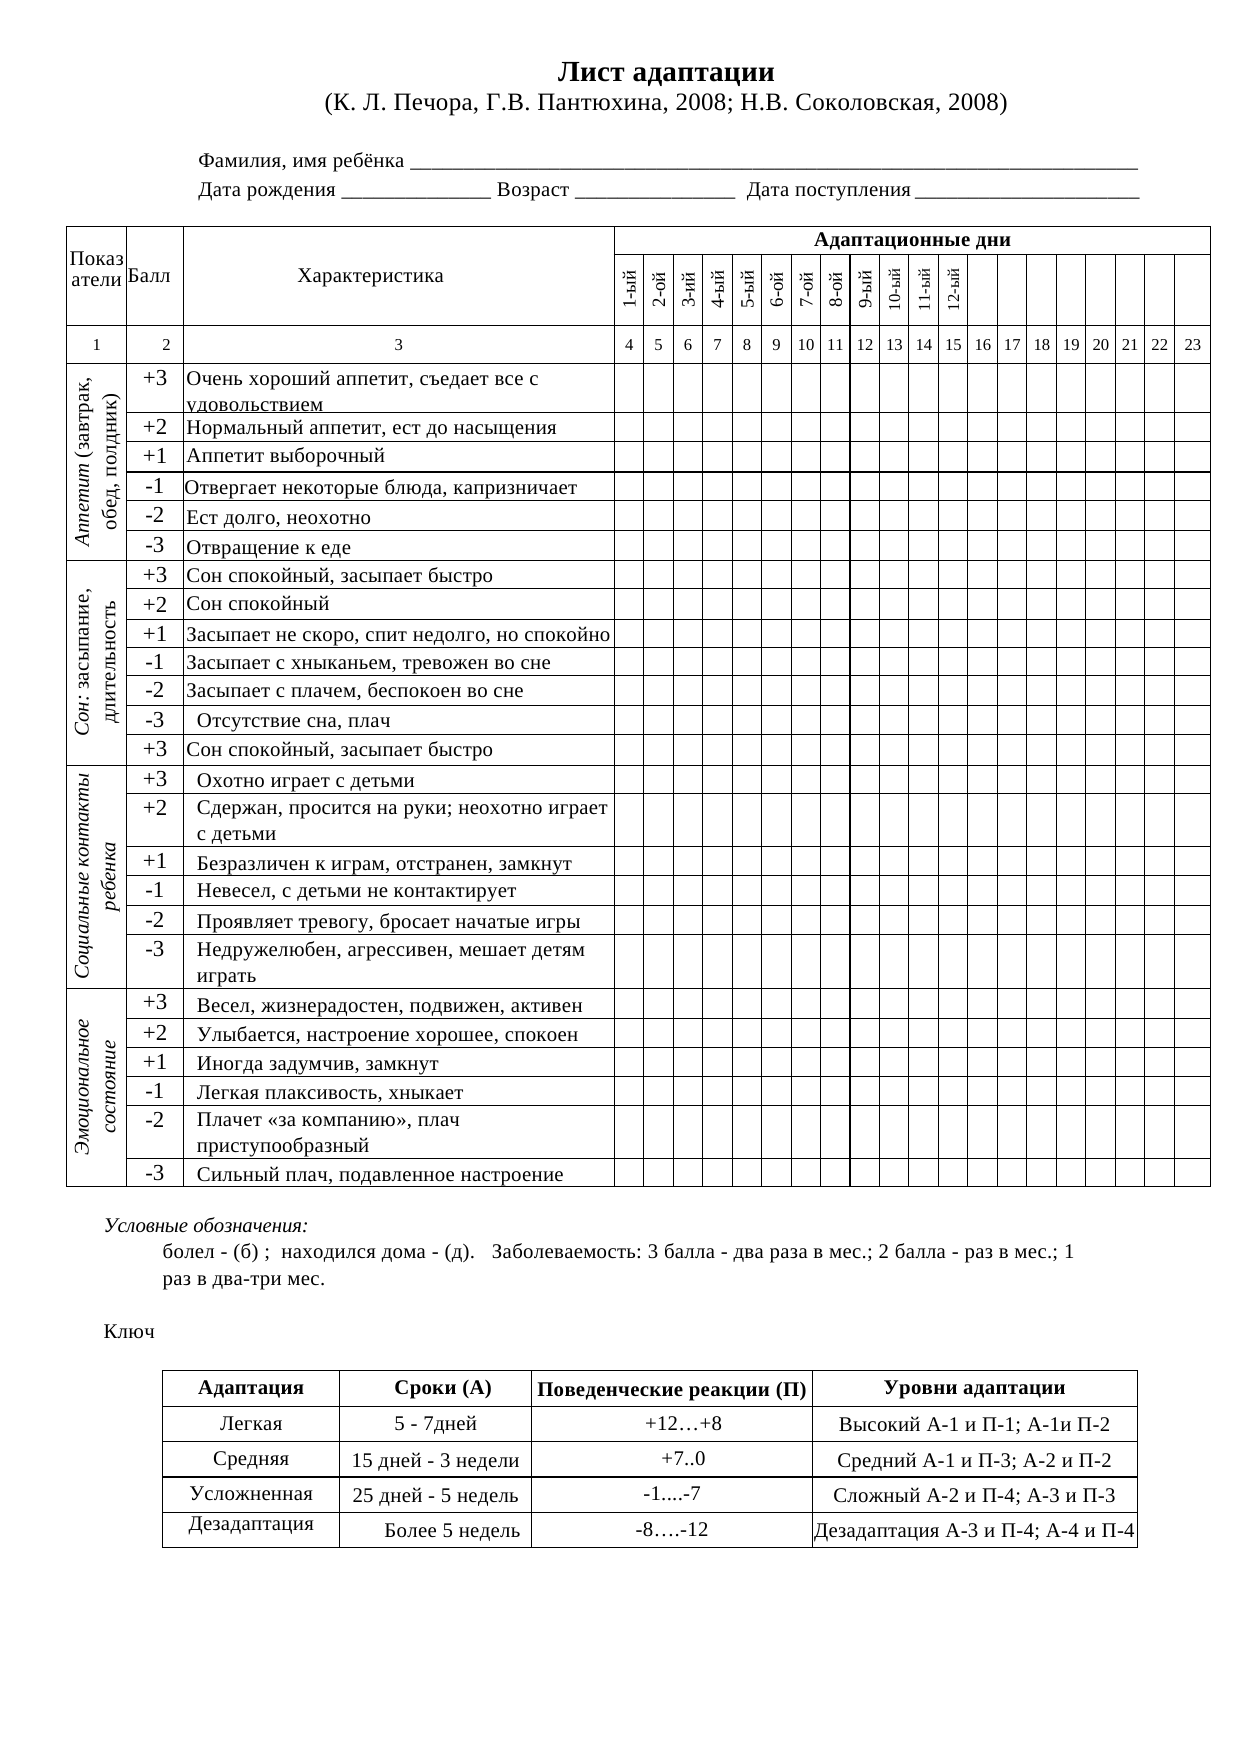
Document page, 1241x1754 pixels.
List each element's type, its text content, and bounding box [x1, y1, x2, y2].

table_cell 21 [1116, 326, 1144, 363]
table_cell [644, 989, 673, 1017]
table_cell [1086, 473, 1115, 500]
table_cell [703, 364, 732, 412]
table_cell [851, 876, 879, 905]
table_header Адаптация [163, 1371, 339, 1406]
table_cell [821, 766, 849, 793]
table_cell [1086, 735, 1115, 764]
table_cell [644, 364, 673, 412]
table_cell [733, 620, 761, 647]
table_cell [1086, 255, 1115, 325]
table_cell [615, 847, 643, 875]
table_cell [821, 413, 849, 441]
table_cell [909, 364, 938, 412]
table_cell Легкая плаксивость, хныкает [184, 1077, 614, 1105]
table_cell Засыпает не скоро, спит недолго, но спокойно [184, 620, 614, 647]
table_header Уровни адаптации [813, 1371, 1137, 1406]
table_cell [821, 906, 849, 934]
table_cell [733, 676, 761, 705]
table_cell [615, 364, 643, 412]
table_cell [615, 589, 643, 619]
table_cell [851, 935, 879, 987]
table_cell [909, 847, 938, 875]
table_cell [703, 989, 732, 1017]
table_cell [939, 473, 967, 500]
table_cell 15 [939, 326, 967, 363]
table_cell [1057, 876, 1085, 905]
table_cell +3 [127, 561, 183, 588]
table_cell [909, 1159, 938, 1186]
table_cell [644, 1106, 673, 1158]
table_cell Средний А-1 и П-3; А-2 и П-2 [813, 1442, 1137, 1476]
table_cell [1116, 706, 1144, 734]
table_cell [644, 413, 673, 441]
table_header Поведенческие реакции (П) [532, 1371, 812, 1406]
table_cell [674, 989, 702, 1017]
table_cell [644, 766, 673, 793]
table_cell [792, 794, 820, 846]
table_cell [1145, 1077, 1174, 1105]
table_cell [1175, 706, 1210, 734]
table_cell -8….-12 [532, 1513, 812, 1547]
table_cell [1027, 1159, 1056, 1186]
table_cell [851, 1159, 879, 1186]
table_cell +1 [127, 1048, 183, 1076]
table_cell [674, 442, 702, 471]
table_cell [851, 531, 879, 560]
table_cell [1027, 589, 1056, 619]
table_cell [880, 473, 908, 500]
table_cell [792, 1019, 820, 1047]
table_cell [703, 1106, 732, 1158]
table_cell -3 [127, 706, 183, 734]
table_cell [998, 847, 1026, 875]
table_cell Сильный плач, подавленное настроение [184, 1159, 614, 1186]
table_cell [762, 442, 791, 471]
table_cell [998, 935, 1026, 987]
table_cell [1175, 876, 1210, 905]
table_cell [1027, 648, 1056, 675]
table_cell [792, 906, 820, 934]
table_cell [1175, 648, 1210, 675]
table_cell [762, 1077, 791, 1105]
table_cell [1145, 473, 1174, 500]
table_cell [880, 413, 908, 441]
table_cell [1116, 1106, 1144, 1158]
table_cell -1 [127, 473, 183, 500]
table_cell [939, 735, 967, 764]
table_cell [674, 1077, 702, 1105]
table_cell [1027, 766, 1056, 793]
table_cell [851, 735, 879, 764]
table_cell [998, 989, 1026, 1017]
table_cell 1 [67, 326, 126, 363]
table_cell [674, 847, 702, 875]
table_cell [968, 706, 997, 734]
table_cell -1....-7 [532, 1478, 812, 1512]
table_cell [851, 413, 879, 441]
table_cell [733, 648, 761, 675]
table_cell Высокий А-1 и П-1; А-1и П-2 [813, 1407, 1137, 1441]
table_cell [762, 1106, 791, 1158]
table_cell [998, 676, 1026, 705]
table_cell [615, 413, 643, 441]
table_cell 4 [615, 326, 643, 363]
table_cell Социальные контакты ребенка [67, 766, 126, 987]
table_cell Сложный А-2 и П-4; А-3 и П-3 [813, 1478, 1137, 1512]
table_cell [644, 1019, 673, 1047]
table_cell [880, 876, 908, 905]
table_cell 25 дней - 5 недель [340, 1478, 531, 1512]
table_cell [1027, 442, 1056, 471]
table_cell [615, 989, 643, 1017]
table_cell 2-ой [644, 255, 673, 325]
table_cell 23 [1175, 326, 1210, 363]
table_cell [821, 364, 849, 412]
table_cell [792, 413, 820, 441]
table_cell [792, 561, 820, 588]
table_cell [792, 706, 820, 734]
table_cell [1057, 589, 1085, 619]
table_cell [1175, 1077, 1210, 1105]
text Лист адаптации [181, 59, 1152, 88]
table_cell Аппетит (завтрак, обед, полдник) [67, 364, 126, 560]
table_cell [644, 1077, 673, 1105]
table_cell [1175, 1019, 1210, 1047]
text болел - (б) ; находился дома - (д). Заболеваемость: 3 балла - два раза в мес.; 2 балла - раз в мес.; 1 раз в два-три мес. [162, 1238, 1099, 1291]
table_cell [1145, 906, 1174, 934]
table_cell Проявляет тревогу, бросает начатые игры [184, 906, 614, 934]
table_cell [733, 735, 761, 764]
table_cell [1145, 676, 1174, 705]
table_cell [1086, 1106, 1115, 1158]
table_cell Плачет «за компанию», плач приступообразный [184, 1106, 614, 1158]
table_cell [792, 1106, 820, 1158]
table_cell +3 [127, 364, 183, 412]
table_cell [1145, 794, 1174, 846]
table_cell [792, 1077, 820, 1105]
table_cell [880, 1019, 908, 1047]
table_cell [939, 531, 967, 560]
table_cell [1175, 735, 1210, 764]
table_cell [1086, 1077, 1115, 1105]
table_cell [968, 766, 997, 793]
table_cell 7 [703, 326, 732, 363]
table_header Показатели [67, 227, 126, 325]
table_cell [1175, 1159, 1210, 1186]
table_cell Легкая [163, 1407, 339, 1441]
table_cell Средняя [163, 1442, 339, 1476]
table_cell [939, 766, 967, 793]
table_cell [1116, 648, 1144, 675]
table_cell [851, 794, 879, 846]
table_cell [909, 648, 938, 675]
table_cell [674, 1159, 702, 1186]
table_cell -1 [127, 1077, 183, 1105]
table_cell [1027, 1077, 1056, 1105]
table_cell [1175, 620, 1210, 647]
table_cell [998, 501, 1026, 530]
table_cell [1027, 255, 1056, 325]
table_cell [703, 735, 732, 764]
table_cell [880, 531, 908, 560]
table_cell [615, 648, 643, 675]
table_cell Улыбается, настроение хорошее, спокоен [184, 1019, 614, 1047]
table_cell +2 [127, 589, 183, 619]
table_cell Недружелюбен, агрессивен, мешает детям играть [184, 935, 614, 987]
table_cell [968, 473, 997, 500]
table_cell [939, 1077, 967, 1105]
table_cell [939, 847, 967, 875]
table_cell +12…+8 [532, 1407, 812, 1441]
table_cell [733, 589, 761, 619]
table_cell [909, 935, 938, 987]
table_cell Сон: засыпание, длительность [67, 561, 121, 764]
table_cell [1145, 735, 1174, 764]
table_cell Отвергает некоторые блюда, капризничает [184, 473, 614, 500]
table_cell [880, 766, 908, 793]
table_cell [1086, 531, 1115, 560]
table_cell [615, 706, 643, 734]
table_cell Весел, жизнерадостен, подвижен, активен [184, 989, 614, 1017]
table_cell +2 [127, 794, 183, 846]
table_cell [909, 620, 938, 647]
table_cell [939, 364, 967, 412]
table_cell [644, 847, 673, 875]
table_cell [1175, 766, 1210, 793]
table_cell [703, 1019, 732, 1047]
table_cell [674, 648, 702, 675]
table_cell [909, 876, 938, 905]
table_cell Безразличен к играм, отстранен, замкнут [184, 847, 614, 875]
table_cell 14 [909, 326, 938, 363]
table_cell [880, 935, 908, 987]
table_cell -3 [127, 1159, 183, 1186]
table_cell [1116, 255, 1144, 325]
table_cell [1086, 1048, 1115, 1076]
table_cell [1057, 735, 1085, 764]
table_cell [1145, 501, 1174, 530]
table_cell [909, 676, 938, 705]
table_cell 1-ый [615, 255, 643, 325]
table_cell [998, 531, 1026, 560]
table_cell [792, 676, 820, 705]
table_cell [703, 1048, 732, 1076]
table_cell [644, 676, 673, 705]
table_cell [733, 876, 761, 905]
table_cell [615, 735, 643, 764]
table_cell [1027, 876, 1056, 905]
table_cell [939, 906, 967, 934]
table_cell 11-ый [909, 255, 938, 325]
table_cell 8 [733, 326, 761, 363]
table_cell [1175, 989, 1210, 1017]
table_cell [968, 876, 997, 905]
table_cell [1116, 1159, 1144, 1186]
table_cell [792, 648, 820, 675]
table_header Сроки (А) [340, 1371, 531, 1406]
table_cell [880, 648, 908, 675]
table_cell [1175, 364, 1210, 412]
table_cell [1086, 1019, 1115, 1047]
table_cell [644, 1048, 673, 1076]
table_cell [762, 735, 791, 764]
table_cell [939, 676, 967, 705]
table_cell +7..0 [532, 1442, 812, 1476]
table_cell [1145, 364, 1174, 412]
table_cell [1145, 766, 1174, 793]
table_cell [644, 531, 673, 560]
table_cell [821, 706, 849, 734]
table_cell [762, 876, 791, 905]
table_cell [674, 935, 702, 987]
table_cell [1086, 648, 1115, 675]
table_cell [703, 561, 732, 588]
table_cell 9 [762, 326, 791, 363]
table_cell [821, 1019, 849, 1047]
table_cell [1116, 676, 1144, 705]
table_cell [1175, 531, 1210, 560]
table_cell [792, 501, 820, 530]
table_cell [792, 1048, 820, 1076]
table_cell [1027, 413, 1056, 441]
table_cell [998, 1159, 1026, 1186]
table_cell -2 [127, 676, 183, 705]
table_cell [703, 473, 732, 500]
table_cell [762, 906, 791, 934]
table_cell [615, 676, 643, 705]
table_cell [1175, 473, 1210, 500]
table_cell 20 [1086, 326, 1115, 363]
table_cell [792, 473, 820, 500]
table_cell [1116, 531, 1144, 560]
table_cell [615, 1019, 643, 1047]
table_cell Сон спокойный, засыпает быстро [184, 561, 614, 588]
table_cell [1057, 1077, 1085, 1105]
table_cell [733, 561, 761, 588]
table_cell 17 [998, 326, 1026, 363]
table_cell [880, 501, 908, 530]
table_cell [674, 1019, 702, 1047]
table_cell 15 дней - 3 недели [340, 1442, 531, 1476]
table_cell [821, 1048, 849, 1076]
table_cell [1175, 906, 1210, 934]
table_cell [1145, 935, 1174, 987]
table_cell Отсутствие сна, плач [184, 706, 614, 734]
table_cell [968, 442, 997, 471]
table_cell 19 [1057, 326, 1085, 363]
table_cell [1027, 706, 1056, 734]
table_cell 10-ый [880, 255, 908, 325]
table_cell [851, 1077, 879, 1105]
table_cell [939, 1019, 967, 1047]
table_cell [821, 620, 849, 647]
table_cell [968, 1048, 997, 1076]
table_cell [762, 989, 791, 1017]
table_cell [703, 876, 732, 905]
table_cell [880, 676, 908, 705]
table_cell [674, 1048, 702, 1076]
table_cell [615, 442, 643, 471]
table_cell [644, 935, 673, 987]
table_cell 16 [968, 326, 997, 363]
table_cell [821, 735, 849, 764]
table_cell 4-ый [703, 255, 732, 325]
table_cell [1145, 1019, 1174, 1047]
table_cell [644, 735, 673, 764]
table_cell [968, 847, 997, 875]
table_cell [851, 648, 879, 675]
table_cell [909, 906, 938, 934]
table_cell [998, 561, 1026, 588]
table_cell [1057, 473, 1085, 500]
text Ключ [103, 1317, 1099, 1344]
table_cell [1145, 989, 1174, 1017]
table_cell [1057, 413, 1085, 441]
table_cell 12 [851, 326, 879, 363]
table_cell [615, 794, 643, 846]
table_cell +1 [127, 847, 183, 875]
table_cell [880, 620, 908, 647]
table_cell Засыпает с хныканьем, тревожен во сне [184, 648, 614, 675]
table_cell [792, 735, 820, 764]
table_cell [880, 589, 908, 619]
table_cell Невесел, с детьми не контактирует [184, 876, 614, 905]
table_cell [880, 706, 908, 734]
table_cell [968, 589, 997, 619]
text Условные обозначения: [103, 1211, 1099, 1238]
table_cell [1175, 935, 1210, 987]
table_cell [733, 1077, 761, 1105]
table_cell [792, 876, 820, 905]
table_cell [1086, 847, 1115, 875]
table_cell [909, 735, 938, 764]
table_cell [1057, 906, 1085, 934]
table_cell [1116, 794, 1144, 846]
table_cell [1116, 989, 1144, 1017]
table_cell [703, 589, 732, 619]
table_cell [968, 1077, 997, 1105]
table_cell [1027, 620, 1056, 647]
table_cell [644, 620, 673, 647]
table_cell [674, 735, 702, 764]
table_cell [762, 620, 791, 647]
table_cell [851, 676, 879, 705]
table_cell -1 [127, 876, 183, 905]
table_cell [762, 935, 791, 987]
table_cell [909, 561, 938, 588]
table_cell [644, 561, 673, 588]
table_cell [615, 876, 643, 905]
table_cell [1057, 1159, 1085, 1186]
table_cell [998, 255, 1026, 325]
table_cell [1027, 794, 1056, 846]
table_cell [939, 706, 967, 734]
table_cell [851, 620, 879, 647]
table_cell [1175, 1048, 1210, 1076]
table_cell [1145, 531, 1174, 560]
table_cell +3 [127, 989, 183, 1017]
table_cell [1175, 794, 1210, 846]
table_cell [851, 766, 879, 793]
table_cell [1086, 501, 1115, 530]
table_cell Засыпает с плачем, беспокоен во сне [184, 676, 614, 705]
table_cell [909, 473, 938, 500]
table_cell [674, 413, 702, 441]
table_cell [1057, 706, 1085, 734]
table_cell [968, 501, 997, 530]
table_cell -1 [127, 648, 183, 675]
table_cell Отвращение к еде [184, 531, 614, 560]
table_cell [1086, 706, 1115, 734]
table_cell [792, 531, 820, 560]
table_cell [644, 442, 673, 471]
table_cell [762, 676, 791, 705]
table_cell [880, 847, 908, 875]
table_cell 5 [644, 326, 673, 363]
table_cell [1145, 876, 1174, 905]
table_cell [821, 1106, 849, 1158]
table_cell [851, 847, 879, 875]
table_cell [762, 1048, 791, 1076]
table_cell [1116, 413, 1144, 441]
table_cell [615, 620, 643, 647]
table_cell [615, 1159, 643, 1186]
table_cell [1116, 876, 1144, 905]
table_cell [909, 766, 938, 793]
table_cell [968, 1159, 997, 1186]
table_cell [1057, 255, 1085, 325]
table_cell [851, 501, 879, 530]
table_cell [703, 1159, 732, 1186]
table_cell [1175, 1106, 1210, 1158]
table_cell [851, 364, 879, 412]
table_cell [1145, 620, 1174, 647]
table_cell [644, 906, 673, 934]
table_cell [998, 1077, 1026, 1105]
table_cell [939, 589, 967, 619]
table_cell [703, 620, 732, 647]
table_cell [1086, 989, 1115, 1017]
table_cell 6 [674, 326, 702, 363]
table_cell [1116, 735, 1144, 764]
table_cell Очень хороший аппетит, съедает все с удовольствием [184, 364, 614, 412]
table_cell [821, 648, 849, 675]
table_cell [851, 706, 879, 734]
table_cell [733, 906, 761, 934]
table_cell 11 [821, 326, 849, 363]
table_cell [821, 847, 849, 875]
table_cell [733, 1106, 761, 1158]
table_cell [733, 1019, 761, 1047]
table_cell [1116, 906, 1144, 934]
table_cell [644, 648, 673, 675]
table_cell 3-ий [674, 255, 702, 325]
table_cell Эмоциональное состояние [67, 989, 126, 1186]
table_cell Сон спокойный, засыпает быстро [184, 735, 614, 764]
table_cell [615, 561, 643, 588]
table_cell [1027, 473, 1056, 500]
table_cell [968, 561, 997, 588]
table_cell [1086, 766, 1115, 793]
table_cell [821, 935, 849, 987]
table_cell [851, 906, 879, 934]
table_cell [1057, 935, 1085, 987]
table_cell [880, 989, 908, 1017]
table_cell 2 [127, 326, 183, 363]
table_cell [939, 442, 967, 471]
table_cell [674, 364, 702, 412]
table_cell [1057, 561, 1085, 588]
table_cell 13 [880, 326, 908, 363]
table_cell [851, 1048, 879, 1076]
table_cell [1027, 1048, 1056, 1076]
table_cell 3 [184, 326, 614, 363]
table_cell [1116, 442, 1144, 471]
table_cell [998, 620, 1026, 647]
table_cell [1116, 847, 1144, 875]
table_cell [733, 442, 761, 471]
table_cell [909, 589, 938, 619]
table_cell [1057, 989, 1085, 1017]
table_cell [1057, 620, 1085, 647]
table_cell [733, 766, 761, 793]
table_cell [909, 1048, 938, 1076]
table_cell [968, 935, 997, 987]
table_cell [674, 589, 702, 619]
table_cell 10 [792, 326, 820, 363]
table_cell [674, 676, 702, 705]
table_cell [762, 1019, 791, 1047]
table_cell [1057, 1048, 1085, 1076]
table_cell [1116, 935, 1144, 987]
table_cell [909, 706, 938, 734]
table_cell [968, 794, 997, 846]
table_cell [615, 473, 643, 500]
table_cell [880, 1048, 908, 1076]
table_cell [821, 1159, 849, 1186]
table_cell [968, 531, 997, 560]
table_cell [821, 501, 849, 530]
table_cell [1086, 876, 1115, 905]
table_cell [1057, 442, 1085, 471]
table_cell [998, 906, 1026, 934]
table_cell [703, 906, 732, 934]
table_cell 12-ый [939, 255, 967, 325]
table_cell +1 [127, 620, 183, 647]
table_cell [1086, 794, 1115, 846]
table_cell [998, 589, 1026, 619]
text Фамилия, имя ребёнка ____________________________________________________________________ [198, 145, 1152, 173]
table_cell [1175, 847, 1210, 875]
table_cell [703, 442, 732, 471]
table_cell +1 [127, 442, 183, 471]
table_cell [1027, 1106, 1056, 1158]
table_cell [762, 413, 791, 441]
table_cell [615, 531, 643, 560]
table_cell [674, 706, 702, 734]
table_cell [1116, 473, 1144, 500]
table_cell [1086, 676, 1115, 705]
table_cell +3 [127, 735, 183, 764]
table_cell [851, 442, 879, 471]
table_cell [674, 1106, 702, 1158]
table_cell [1145, 589, 1174, 619]
table_cell [1116, 589, 1144, 619]
table_cell [968, 735, 997, 764]
table_cell [762, 648, 791, 675]
table_cell [998, 413, 1026, 441]
table_cell [968, 1019, 997, 1047]
table_cell [674, 766, 702, 793]
table_cell [909, 413, 938, 441]
table_cell [880, 906, 908, 934]
table_cell [998, 473, 1026, 500]
table_cell Иногда задумчив, замкнут [184, 1048, 614, 1076]
table_cell [1057, 364, 1085, 412]
table_cell [1145, 561, 1174, 588]
table_cell [968, 906, 997, 934]
table_cell -3 [127, 935, 183, 987]
table_cell [792, 364, 820, 412]
table_cell [1116, 1077, 1144, 1105]
table_cell [703, 766, 732, 793]
table_cell [762, 794, 791, 846]
table_cell [615, 1077, 643, 1105]
table_cell [1116, 766, 1144, 793]
table_cell [939, 1048, 967, 1076]
table_cell -3 [127, 531, 183, 560]
table_cell [880, 364, 908, 412]
table_cell [615, 501, 643, 530]
table_cell [939, 1159, 967, 1186]
table_cell [703, 676, 732, 705]
table_cell [674, 906, 702, 934]
table_cell [909, 794, 938, 846]
table_cell [939, 501, 967, 530]
table_cell Сдержан, просится на руки; неохотно играет с детьми [184, 794, 614, 846]
table_cell [733, 473, 761, 500]
table_cell [733, 1048, 761, 1076]
table_cell [998, 1106, 1026, 1158]
table_cell [1116, 364, 1144, 412]
table_cell [968, 989, 997, 1017]
table_cell [762, 766, 791, 793]
table_cell [1027, 906, 1056, 934]
table_cell [1086, 413, 1115, 441]
table_cell 7-ой [792, 255, 820, 325]
table_cell [1086, 364, 1115, 412]
table_cell [939, 1106, 967, 1158]
table_cell [821, 589, 849, 619]
table_cell [1175, 442, 1210, 471]
table_cell [998, 735, 1026, 764]
table_cell [703, 413, 732, 441]
table_cell [703, 531, 732, 560]
table_cell [1145, 706, 1174, 734]
table_cell [1057, 1019, 1085, 1047]
table_cell [792, 766, 820, 793]
table_cell [1027, 676, 1056, 705]
table_cell [939, 413, 967, 441]
table_cell [909, 531, 938, 560]
table_cell [998, 706, 1026, 734]
table_cell 22 [1145, 326, 1174, 363]
table_cell [703, 501, 732, 530]
table_cell -2 [127, 1106, 183, 1158]
table_cell [998, 442, 1026, 471]
table_cell [615, 766, 643, 793]
table_cell [644, 473, 673, 500]
table_cell [939, 561, 967, 588]
table_cell [909, 989, 938, 1017]
table_cell [762, 501, 791, 530]
table_cell [968, 1106, 997, 1158]
table_cell [1145, 1106, 1174, 1158]
table_cell [1027, 989, 1056, 1017]
table_cell [909, 1077, 938, 1105]
table_cell [1145, 648, 1174, 675]
table_cell [1027, 735, 1056, 764]
table_cell [733, 706, 761, 734]
table_cell Дезадаптация А-3 и П-4; А-4 и П-4 [813, 1513, 1137, 1547]
table_cell [1027, 1019, 1056, 1047]
table_cell [821, 876, 849, 905]
table_cell [998, 364, 1026, 412]
table_cell [1175, 255, 1210, 325]
table_cell Нормальный аппетит, ест до насыщения [184, 413, 614, 441]
table_cell [644, 1159, 673, 1186]
table_cell [762, 589, 791, 619]
table_cell [703, 1077, 732, 1105]
table_cell [909, 1019, 938, 1047]
table_cell [792, 989, 820, 1017]
table_cell [968, 676, 997, 705]
table_cell [674, 794, 702, 846]
table_cell [1116, 561, 1144, 588]
table_cell [762, 364, 791, 412]
table_cell [792, 620, 820, 647]
table_cell Дезадаптация [163, 1513, 339, 1547]
table_cell [821, 989, 849, 1017]
table_cell [644, 794, 673, 846]
table_cell [644, 501, 673, 530]
table_cell 9-ый [851, 255, 879, 325]
table_cell [615, 935, 643, 987]
table_cell [733, 531, 761, 560]
table_cell +3 [127, 766, 183, 793]
text Дата рождения ______________ Возраст _______________ Дата поступления _____________________ [198, 173, 1152, 202]
table_cell [792, 847, 820, 875]
table_cell [821, 1077, 849, 1105]
table_cell [703, 794, 732, 846]
table_cell [733, 1159, 761, 1186]
table_cell [998, 1019, 1026, 1047]
table_header Адаптационные дни [615, 227, 1210, 254]
table_cell [1027, 561, 1056, 588]
table_cell [851, 473, 879, 500]
table_cell [909, 501, 938, 530]
table_cell [762, 531, 791, 560]
table_cell [880, 735, 908, 764]
table_cell [1145, 413, 1174, 441]
table_cell [821, 473, 849, 500]
table_cell 8-ой [821, 255, 849, 325]
table_cell [939, 620, 967, 647]
table_cell [1027, 501, 1056, 530]
table_cell [998, 794, 1026, 846]
table_cell Сон спокойный [184, 589, 614, 619]
table_cell [703, 706, 732, 734]
table_cell [851, 561, 879, 588]
table_cell [674, 620, 702, 647]
table_cell [939, 876, 967, 905]
table_cell [733, 989, 761, 1017]
table_cell [762, 1159, 791, 1186]
table_header Характеристика [184, 227, 614, 325]
table_cell [1057, 794, 1085, 846]
table_cell 18 [1027, 326, 1056, 363]
table_cell [1145, 255, 1174, 325]
table_cell [1027, 531, 1056, 560]
table_cell [1175, 561, 1210, 588]
table_cell [1116, 1048, 1144, 1076]
table_cell [762, 473, 791, 500]
table_cell [909, 1106, 938, 1158]
table_cell [1116, 620, 1144, 647]
table_cell [1175, 501, 1210, 530]
table_cell [968, 255, 997, 325]
table_cell [1145, 1048, 1174, 1076]
table_cell [1175, 676, 1210, 705]
table_cell [733, 847, 761, 875]
table_cell [674, 501, 702, 530]
table_cell [968, 413, 997, 441]
table_cell [909, 442, 938, 471]
table_cell [998, 876, 1026, 905]
table_cell [1175, 413, 1210, 441]
table_cell [1175, 589, 1210, 619]
table_cell [733, 935, 761, 987]
table_cell [615, 1048, 643, 1076]
table_cell Аппетит выборочный [184, 442, 614, 471]
table_cell [1057, 766, 1085, 793]
table_cell -2 [127, 501, 183, 530]
table_cell [880, 794, 908, 846]
table_cell [1057, 1106, 1085, 1158]
table_cell [644, 876, 673, 905]
table_cell [762, 561, 791, 588]
table_cell [762, 706, 791, 734]
table_cell [968, 648, 997, 675]
table_cell 6-ой [762, 255, 791, 325]
table_cell [792, 1159, 820, 1186]
table_cell 5-ый [733, 255, 761, 325]
table_cell [851, 989, 879, 1017]
table_cell [880, 442, 908, 471]
table_cell [733, 364, 761, 412]
table_cell [1086, 1159, 1115, 1186]
table_cell [1057, 676, 1085, 705]
table_cell [821, 676, 849, 705]
table_cell 5 - 7дней [340, 1407, 531, 1441]
table_cell [998, 648, 1026, 675]
table_cell [733, 413, 761, 441]
table_cell [792, 589, 820, 619]
table_cell [674, 473, 702, 500]
table_cell [703, 648, 732, 675]
table_cell [968, 620, 997, 647]
table_cell [998, 1048, 1026, 1076]
table_cell [644, 706, 673, 734]
table_cell [703, 847, 732, 875]
table_cell [1145, 847, 1174, 875]
table_cell [821, 442, 849, 471]
table_cell [1145, 442, 1174, 471]
table_cell [880, 1077, 908, 1105]
table_cell [821, 561, 849, 588]
table_cell [792, 442, 820, 471]
table_cell [1145, 1159, 1174, 1186]
table_cell [674, 876, 702, 905]
table_cell [939, 935, 967, 987]
table_cell [1116, 1019, 1144, 1047]
table_cell [644, 589, 673, 619]
table_cell [1086, 561, 1115, 588]
text (К. Л. Печора, Г.В. Пантюхина, 2008; Н.В. Соколовская, 2008) [181, 88, 1152, 116]
table_cell [939, 989, 967, 1017]
table_cell [1116, 501, 1144, 530]
table_cell [674, 531, 702, 560]
table_cell [821, 531, 849, 560]
table_cell [1086, 589, 1115, 619]
table_cell Усложненная [163, 1478, 339, 1512]
table_cell [1057, 847, 1085, 875]
table_cell [792, 935, 820, 987]
table_cell [1086, 906, 1115, 934]
table_cell [1027, 847, 1056, 875]
table_cell +2 [127, 1019, 183, 1047]
table_cell [733, 794, 761, 846]
table_cell [998, 766, 1026, 793]
table_cell Ест долго, неохотно [184, 501, 614, 530]
table_cell [1086, 442, 1115, 471]
table_cell Охотно играет с детьми [184, 766, 614, 793]
table_cell [1057, 648, 1085, 675]
table_cell [762, 847, 791, 875]
table_cell [880, 1159, 908, 1186]
table_cell [1057, 531, 1085, 560]
table_cell [939, 794, 967, 846]
table_cell [733, 501, 761, 530]
table_cell [851, 589, 879, 619]
table_cell [1057, 501, 1085, 530]
table_cell [1086, 935, 1115, 987]
table_cell [674, 561, 702, 588]
table_cell [703, 935, 732, 987]
table_cell [615, 906, 643, 934]
table_cell [880, 1106, 908, 1158]
table_cell [1027, 935, 1056, 987]
table_cell [1027, 364, 1056, 412]
table_cell [851, 1019, 879, 1047]
table_cell [821, 794, 849, 846]
table_header Балл [127, 227, 183, 325]
table_cell -2 [127, 906, 183, 934]
table_cell [939, 648, 967, 675]
table_cell [968, 364, 997, 412]
table_cell Более 5 недель [340, 1513, 531, 1547]
table_cell [880, 561, 908, 588]
table_cell +2 [127, 413, 183, 441]
table_cell [615, 1106, 643, 1158]
table_cell [851, 1106, 879, 1158]
table_cell [1086, 620, 1115, 647]
